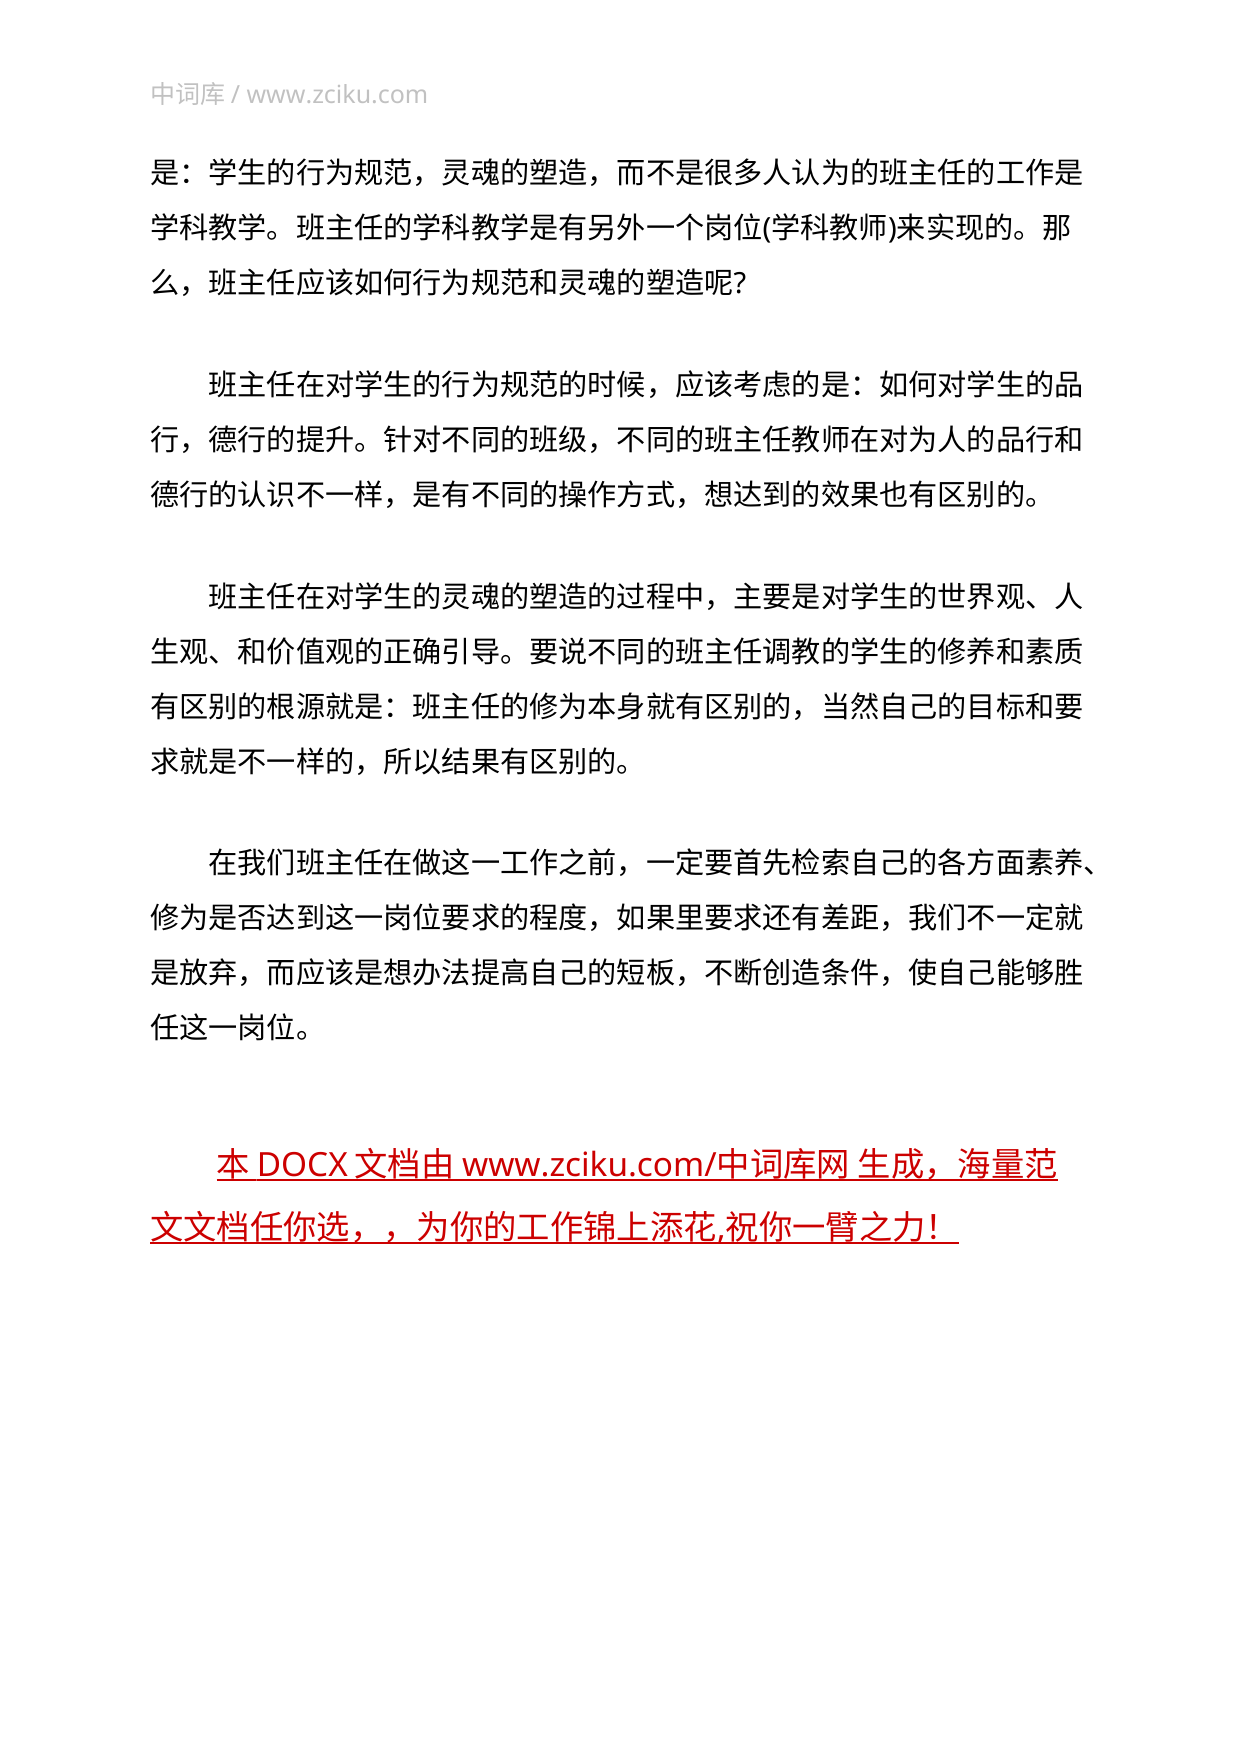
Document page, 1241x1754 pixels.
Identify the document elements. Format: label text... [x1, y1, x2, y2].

text 在我们班主任在做这一工作之前，一定要首先检索自己的各方面素养、修为是否达到这一岗位要求的程度，如果里要求还有差距，我们不一定就是放弃，而应该是想办法提高自己的短板，不断创造条件，使自己能够胜任这一岗位。 [150, 840, 1090, 1047]
text 班主任在对学生的灵魂的塑造的过程中，主要是对学生的世界观、人生观、和价值观的正确引导。要说不同的班主任调教的学生的修养和素质有区别的根源就是：班主任的修为本身就有区别的，当然自己的目标和要求就是不一样的，所以结果有区别的。 [150, 573, 1090, 780]
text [150, 150, 1090, 302]
text 本DOCX文档由 www.zciku.com/中词库网 生成，海量范文文档任你选，，为你的工作锦上添花,祝你一臂之力！ [150, 1138, 1090, 1249]
text 班主任在对学生的行为规范的时候，应该考虑的是：如何对学生的品行，德行的提升。针对不同的班级，不同的班主任教师在对为人的品行和德行的认识不一样，是有不同的操作方式，想达到的效果也有区别的。 [150, 362, 1090, 514]
